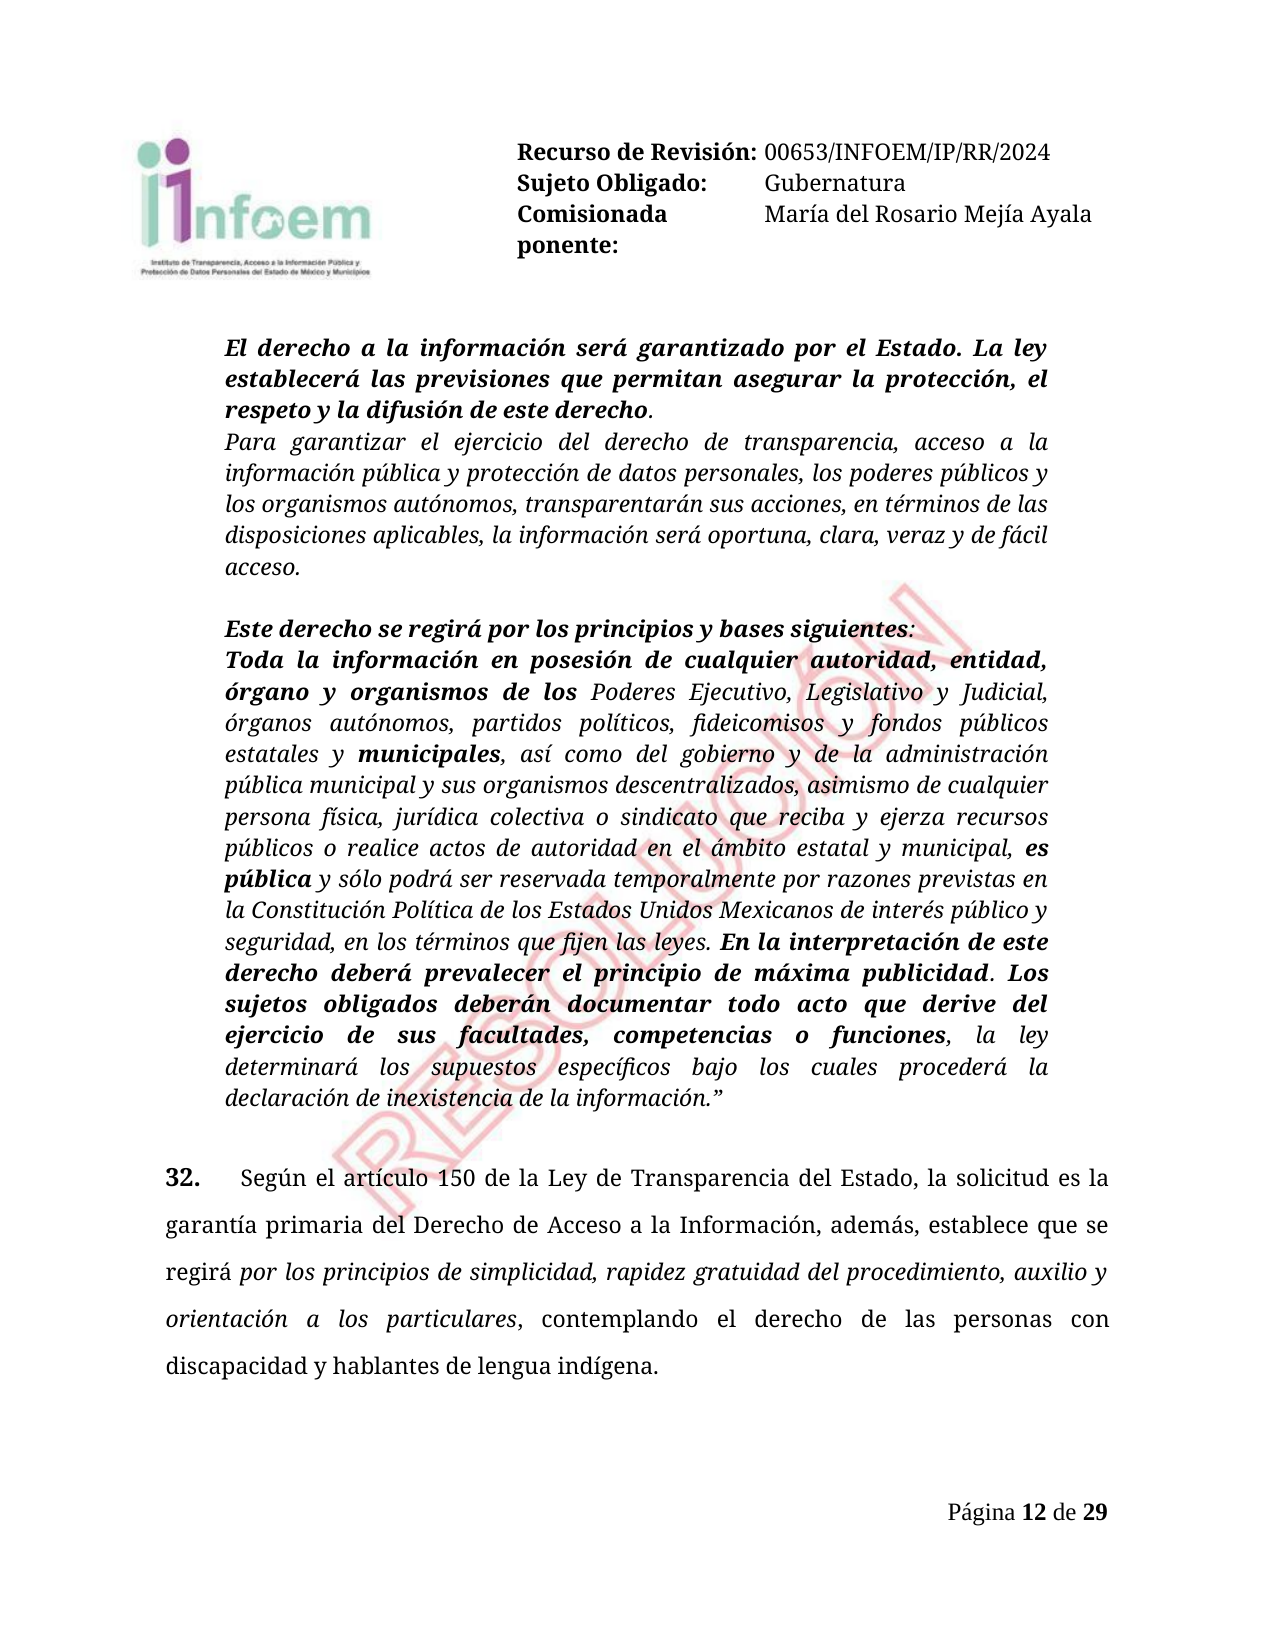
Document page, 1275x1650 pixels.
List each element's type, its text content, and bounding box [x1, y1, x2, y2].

list Según el artículo 150 de la Ley de Transparencia del Estado, la solicitud es la garantía primaria del Derecho de Acceso a la Información, además, establece que se regirá por los principios de simplicidad, rapidez gratuidad del procedimiento, auxilio y orientación a los particulares, contemplando el derecho de las personas con discapacidad y hablantes de lengua indígena. [165, 1160, 1110, 1381]
text Toda la información en posesión de cualquier autoridad, entidad, órgano y organismos de los Poderes Ejecutivo, Legislativo y Judicial, órganos autónomos, partidos políticos, fideicomisos y fondos públicos estatales y municipales, así como del gobierno y de la administración pública municipal y sus organismos descentralizados, asimismo de cualquier persona física, jurídica colectiva o sindicato que reciba y ejerza recursos públicos o realice actos de autoridad en el ámbito estatal y municipal, es pública y sólo podrá ser reservada temporalmente por razones previstas en la Constitución Política de los Estados Unidos Mexicanos de interés público y seguridad, en los términos que fijen las leyes. En la interpretación de este derecho deberá prevalecer el principio de máxima publicidad. Los sujetos obligados deberán documentar todo acto que derive del ejercicio de sus facultades, competencias o funciones, la ley determinará los supuestos específicos bajo los cuales procederá la declaración de inexistencia de la información.” [224, 644, 1051, 1113]
text Este derecho se regirá por los principios y bases siguientes: [224, 613, 1051, 644]
picture [22, 80, 1251, 1650]
text El derecho a la información será garantizado por el Estado. La ley establecerá las previsiones que permitan asegurar la protección, el respeto y la difusión de este derecho. [224, 332, 1051, 425]
text Para garantizar el ejercicio del derecho de transparencia, acceso a la información pública y protección de datos personales, los poderes públicos y los organismos autónomos, transparentarán sus acciones, en términos de las disposiciones aplicables, la información será oportuna, clara, veraz y de fácil acceso. [224, 425, 1051, 582]
